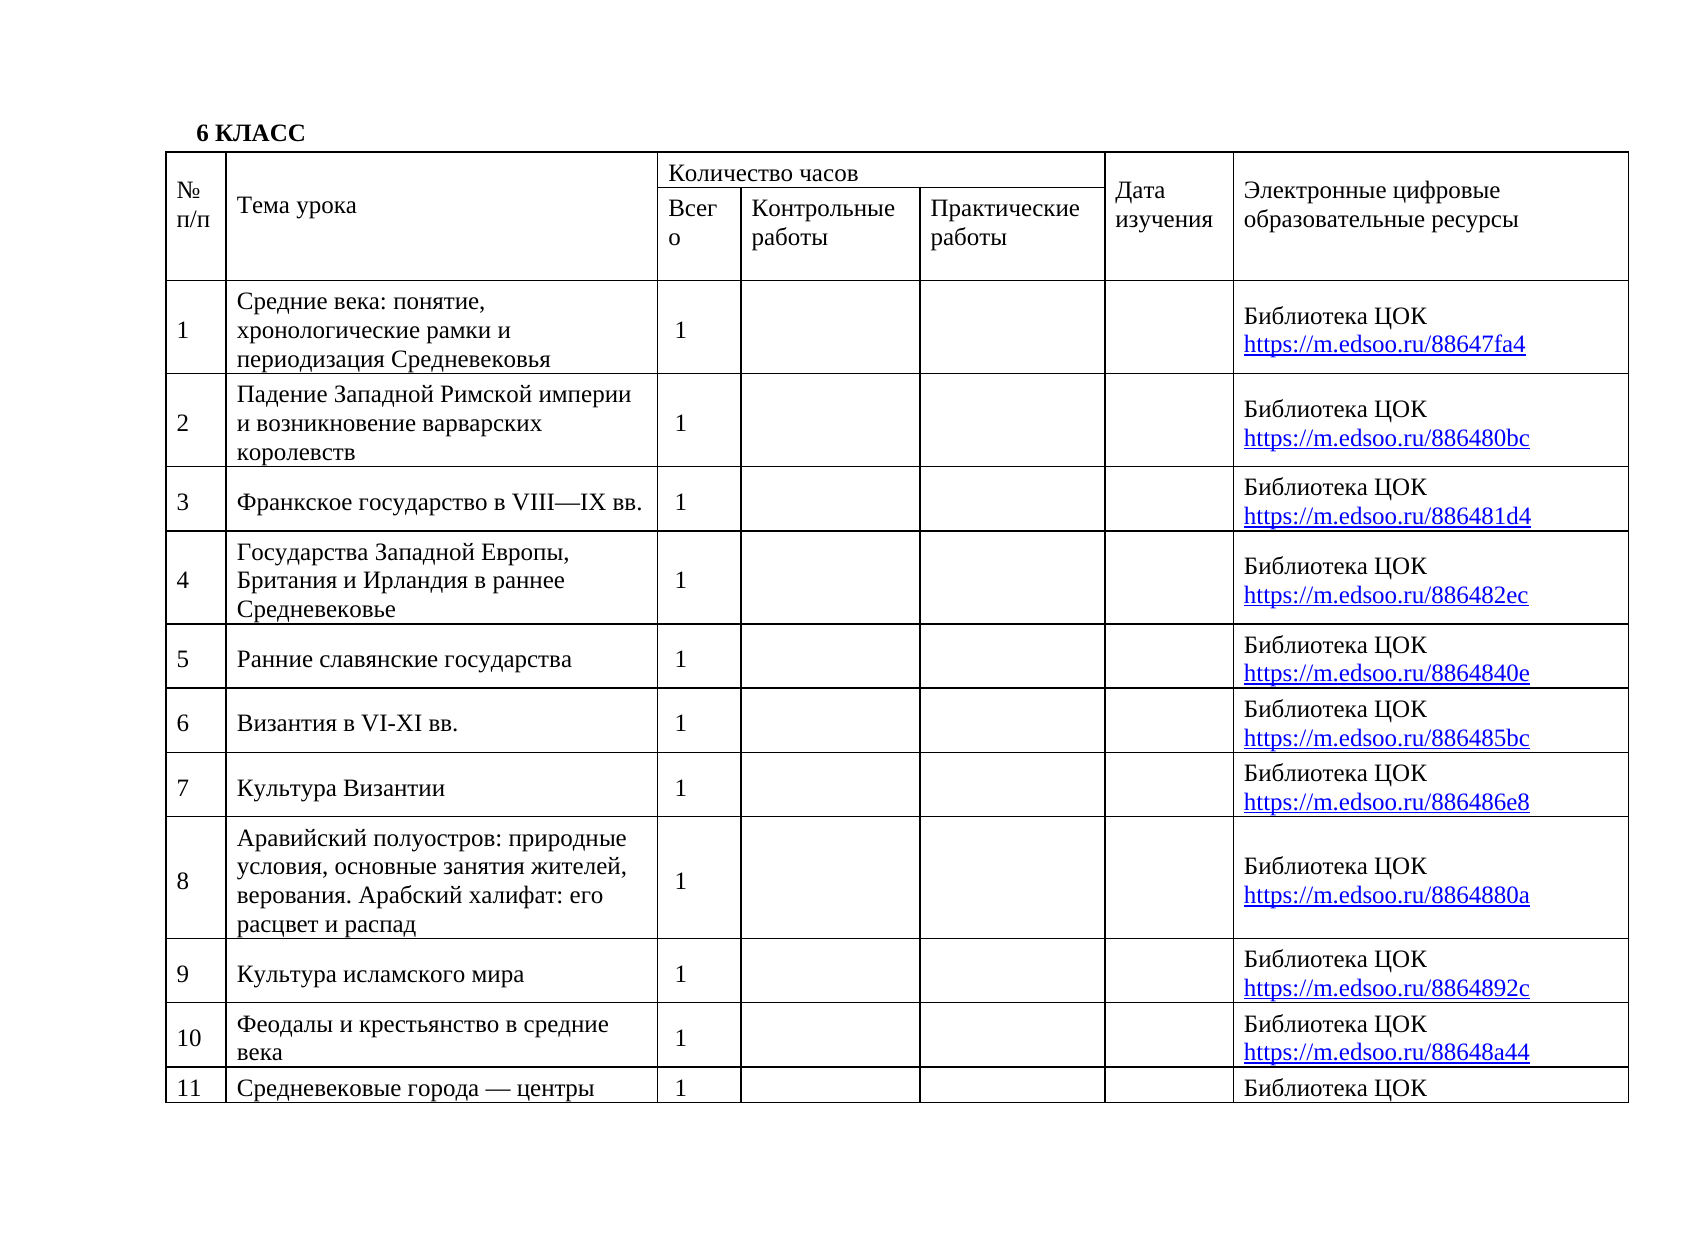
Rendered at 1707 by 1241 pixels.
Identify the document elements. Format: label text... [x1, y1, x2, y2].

table_cell 11 [167, 1068, 225, 1102]
table_cell Ранние славянские государства [227, 625, 657, 687]
table_cell 1 [658, 281, 740, 373]
table_cell [742, 532, 919, 623]
table_cell [1106, 939, 1233, 1002]
table_header Тема урока [227, 153, 657, 280]
table_cell 8 [167, 817, 225, 938]
table_cell [742, 374, 919, 466]
table_cell 9 [167, 939, 225, 1002]
table_cell [1106, 817, 1233, 938]
table_cell Практические работы [921, 188, 1104, 280]
table_cell [1106, 753, 1233, 816]
table_header Дата изучения [1106, 153, 1233, 280]
table_cell Библиотека ЦОК https://m.edsoo.ru/8864880a [1234, 817, 1628, 938]
table_cell [742, 817, 919, 938]
table_cell 1 [658, 689, 740, 752]
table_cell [1234, 1068, 1628, 1102]
table_cell 1 [658, 1068, 740, 1102]
table_cell 1 [658, 753, 740, 816]
table_cell 7 [167, 753, 225, 816]
table_cell [921, 753, 1104, 816]
table_cell [921, 281, 1104, 373]
table_cell Библиотека ЦОК https://m.edsoo.ru/886485bc [1234, 689, 1628, 752]
text 6 КЛАСС [190, 118, 1618, 147]
table_cell 1 [658, 532, 740, 623]
table_cell 1 [167, 281, 225, 373]
table_cell [921, 467, 1104, 530]
table_cell Византия в VI-XI вв. [227, 689, 657, 752]
table_cell [921, 1068, 1104, 1102]
table_cell Франкское государство в VIII—IX вв. [227, 467, 657, 530]
table_cell 2 [167, 374, 225, 466]
table_cell Библиотека ЦОК https://m.edsoo.ru/886486e8 [1234, 753, 1628, 816]
table_cell Библиотека ЦОК https://m.edsoo.ru/88647fa4 [1234, 281, 1628, 373]
table_cell [1106, 281, 1233, 373]
table_cell [1106, 467, 1233, 530]
table_cell [742, 939, 919, 1002]
table_cell Библиотека ЦОК https://m.edsoo.ru/886480bc [1234, 374, 1628, 466]
table_cell Контрольные работы [742, 188, 919, 280]
table_cell Библиотека ЦОК https://m.edsoo.ru/886481d4 [1234, 467, 1628, 530]
table_cell 1 [658, 625, 740, 687]
table_cell [742, 281, 919, 373]
table_cell Всего [658, 188, 740, 280]
table_cell Феодалы и крестьянство в средние века [227, 1003, 657, 1066]
table_cell [1106, 625, 1233, 687]
table_cell [742, 689, 919, 752]
table_cell [742, 753, 919, 816]
table_cell Государства Западной Европы, Британия и Ирландия в раннее Средневековье [227, 532, 657, 623]
table_cell [742, 1003, 919, 1066]
table_cell 3 [167, 467, 225, 530]
table_cell [1106, 1003, 1233, 1066]
table_cell [921, 689, 1104, 752]
table_cell 1 [658, 817, 740, 938]
table_cell [742, 467, 919, 530]
table_cell Библиотека ЦОК https://m.edsoo.ru/8864840e [1234, 625, 1628, 687]
table_cell Библиотека ЦОК https://m.edsoo.ru/886482ec [1234, 532, 1628, 623]
table_cell [1106, 689, 1233, 752]
table_cell [921, 939, 1104, 1002]
table_cell Культура Византии [227, 753, 657, 816]
table_cell 5 [167, 625, 225, 687]
table_header Электронные цифровые образовательные ресурсы [1234, 153, 1628, 280]
table_header Количество часов [658, 153, 1104, 187]
table_cell [921, 532, 1104, 623]
table_cell [921, 817, 1104, 938]
table_cell Аравийский полуостров: природные условия, основные занятия жителей, верования. Арабский халифат: его расцвет и распад [227, 817, 657, 938]
table_cell [1106, 532, 1233, 623]
table_cell 1 [658, 939, 740, 1002]
table_cell Средние века: понятие, хронологические рамки и периодизация Средневековья [227, 281, 657, 373]
table_cell [921, 625, 1104, 687]
table_cell Библиотека ЦОК https://m.edsoo.ru/88648a44 [1234, 1003, 1628, 1066]
table_cell [1106, 1068, 1233, 1102]
table_cell 1 [658, 374, 740, 466]
table_cell 4 [167, 532, 225, 623]
table_cell [921, 374, 1104, 466]
table_cell [921, 1003, 1104, 1066]
table_cell 1 [658, 467, 740, 530]
table_header № п/п [167, 153, 225, 280]
table_cell [742, 625, 919, 687]
table_cell 1 [658, 1003, 740, 1066]
table_cell Падение Западной Римской империи и возникновение варварских королевств [227, 374, 657, 466]
table_cell 10 [167, 1003, 225, 1066]
table_cell Библиотека ЦОК https://m.edsoo.ru/8864892c [1234, 939, 1628, 1002]
table_cell Культура исламского мира [227, 939, 657, 1002]
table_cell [227, 1068, 657, 1102]
table_cell 6 [167, 689, 225, 752]
table_cell [742, 1068, 919, 1102]
table_cell [1106, 374, 1233, 466]
